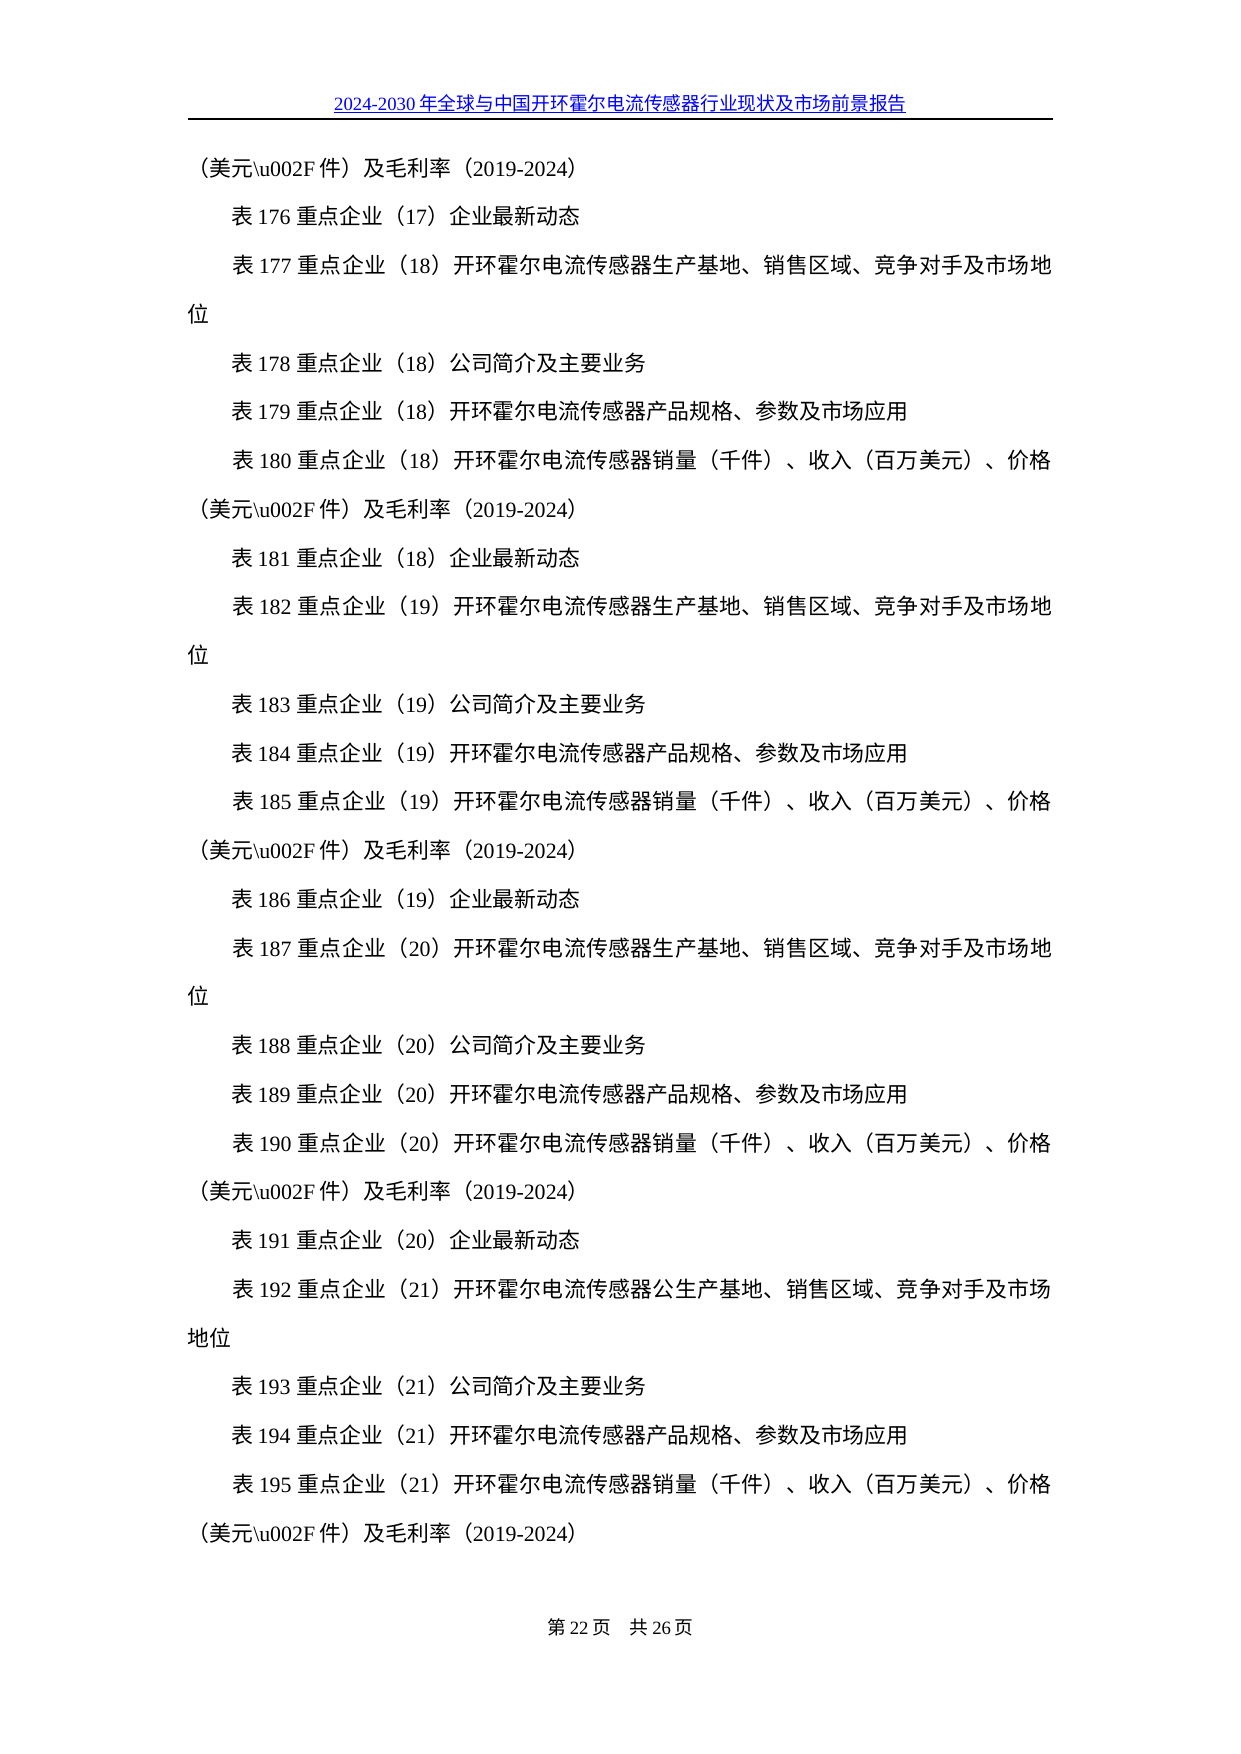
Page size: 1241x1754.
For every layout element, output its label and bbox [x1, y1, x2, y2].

text [187, 150, 1053, 1548]
